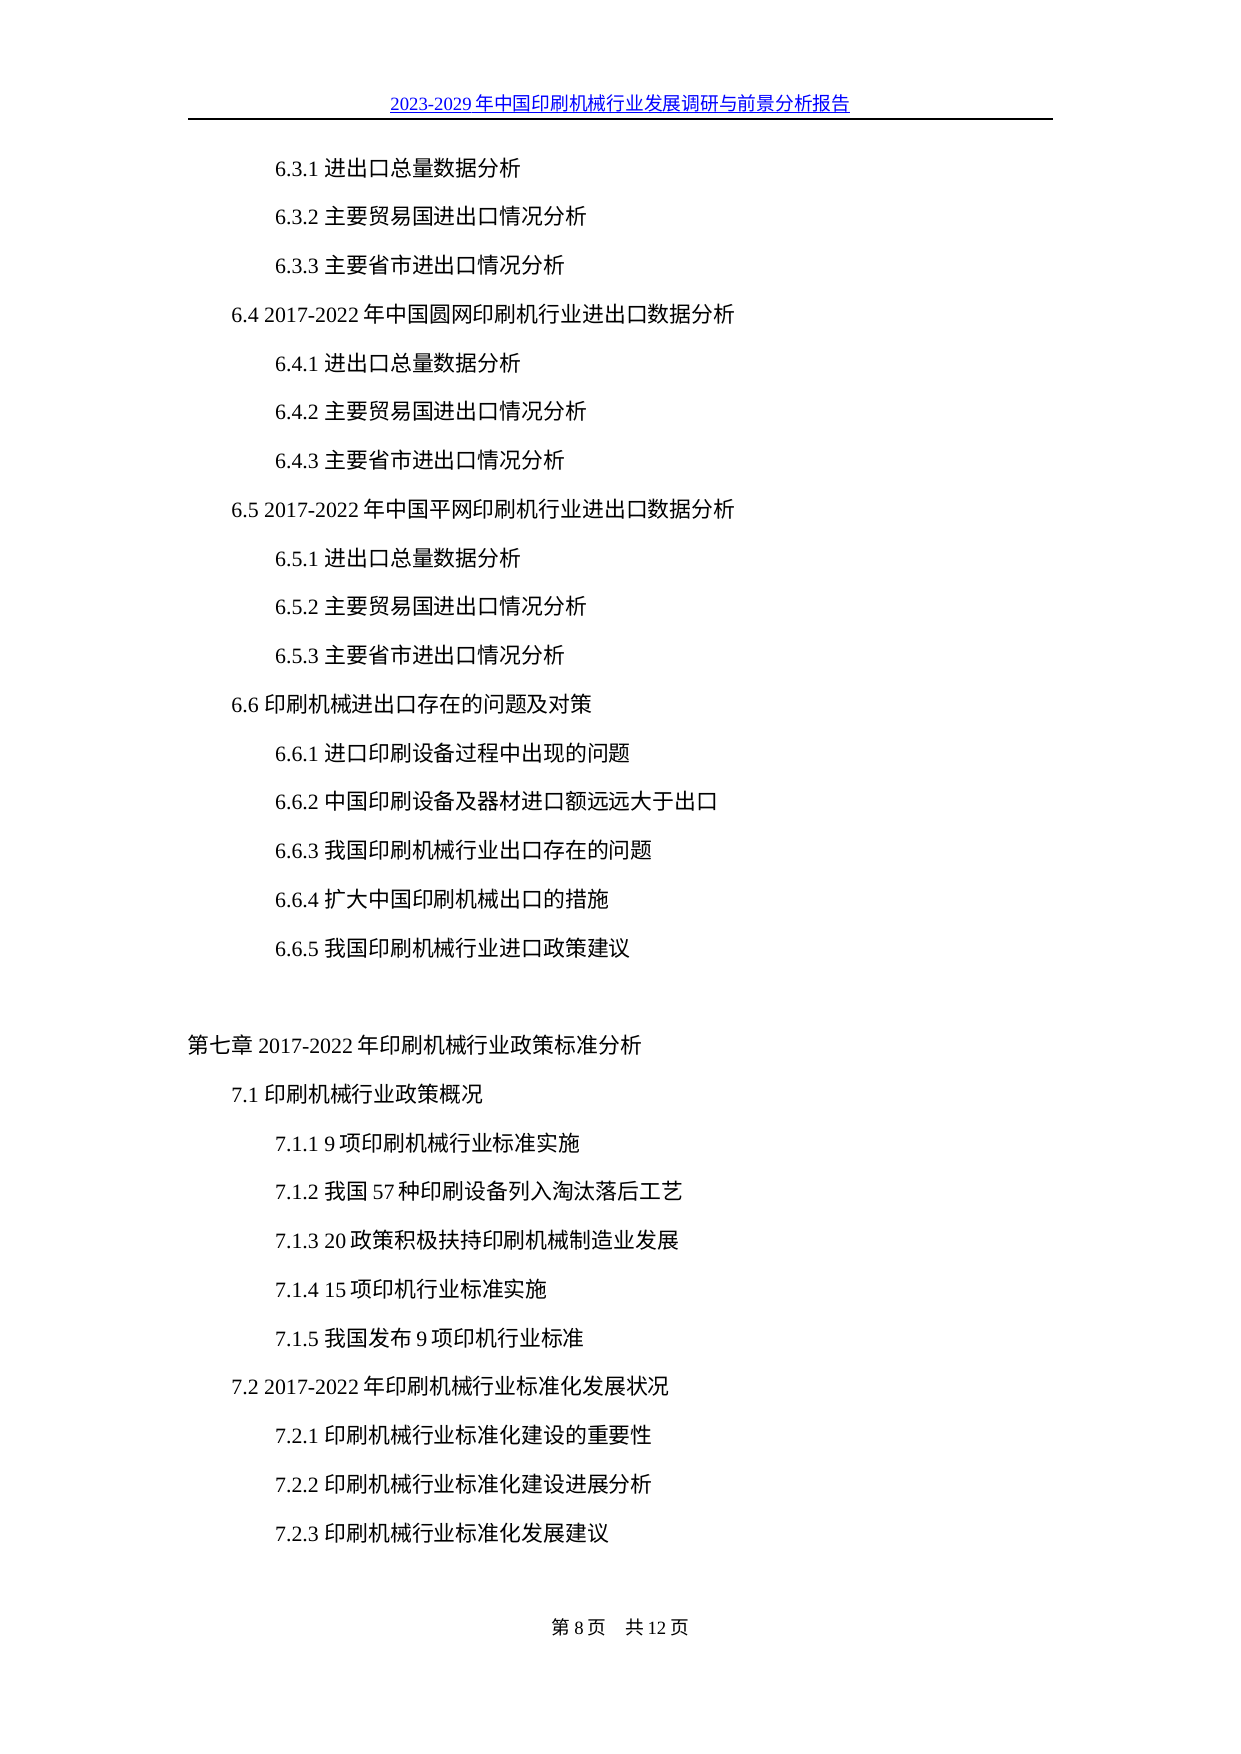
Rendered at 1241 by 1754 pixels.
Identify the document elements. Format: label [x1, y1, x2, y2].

text [187, 150, 1053, 1548]
